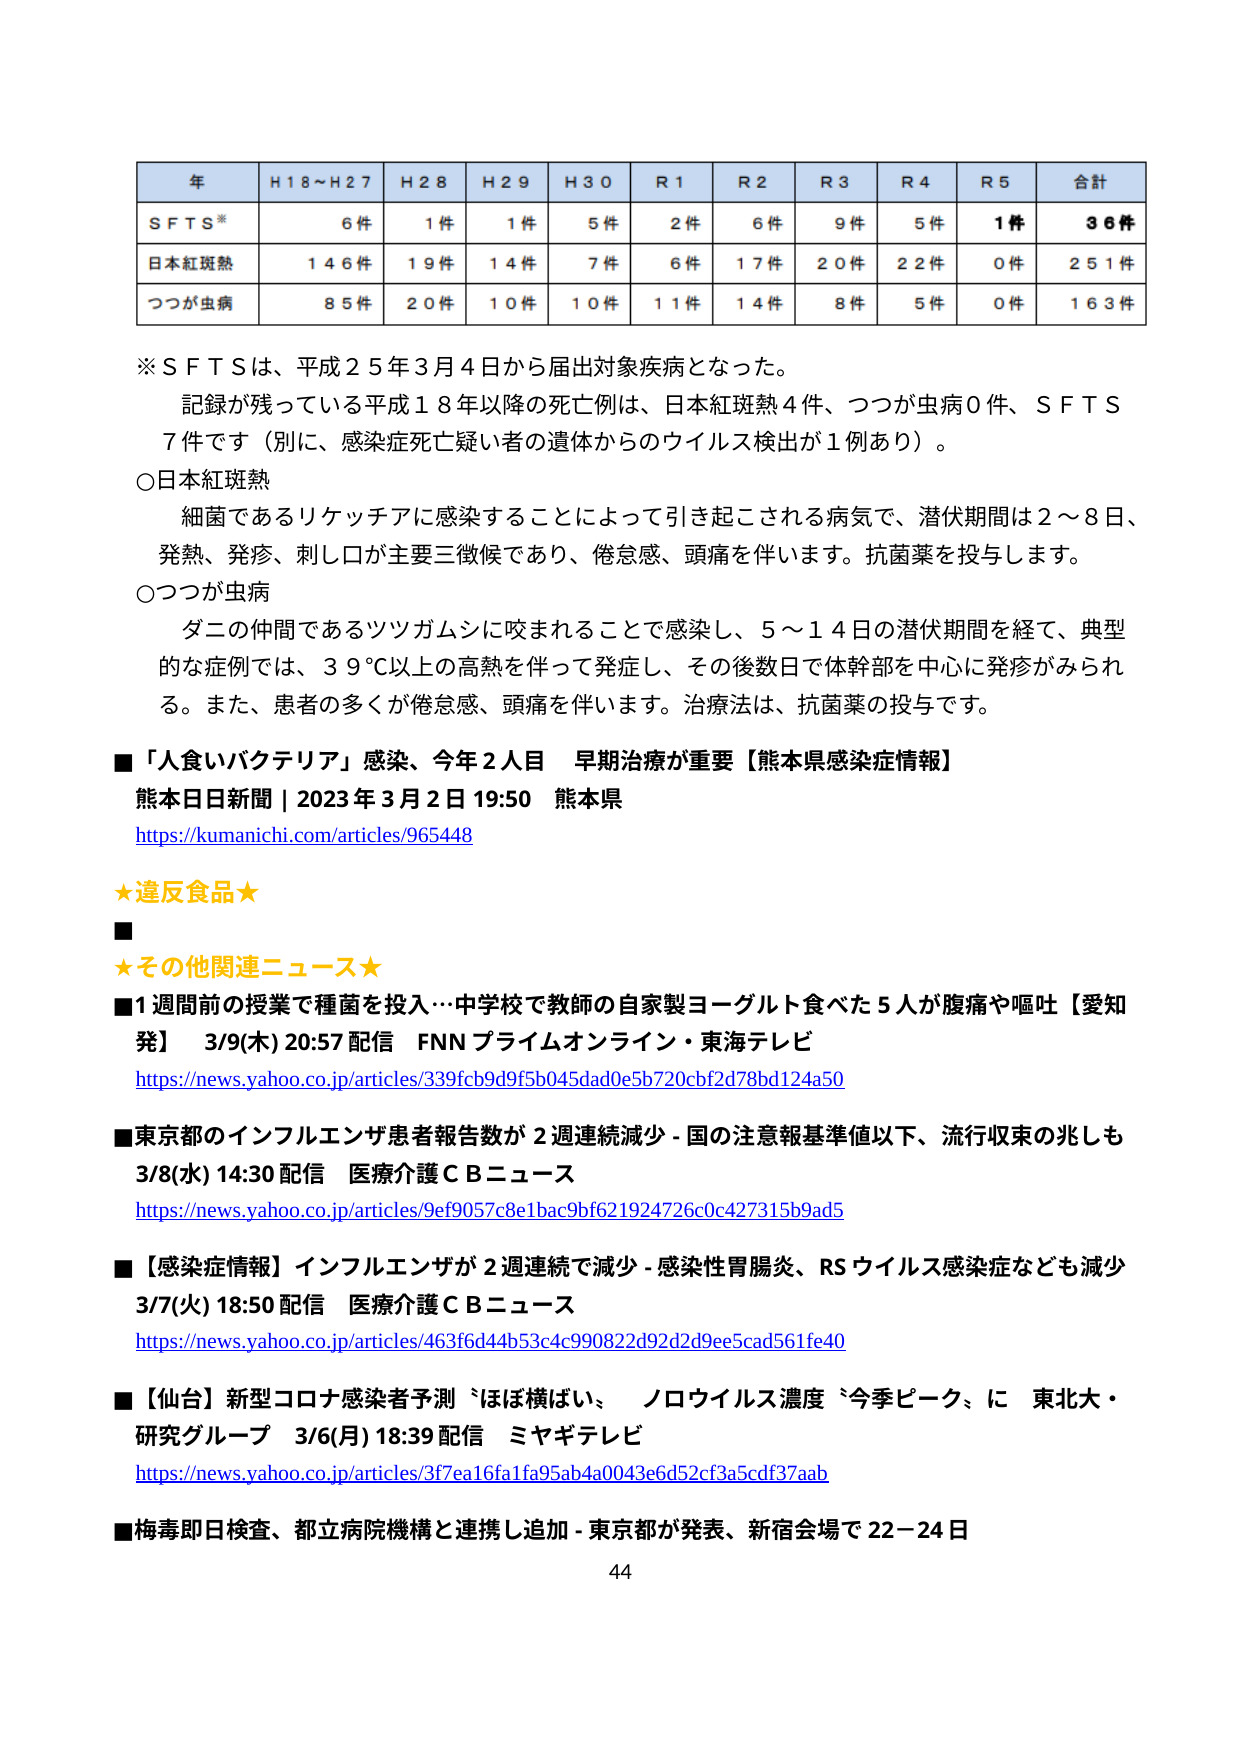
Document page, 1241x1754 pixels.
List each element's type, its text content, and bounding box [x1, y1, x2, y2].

text https://news.yahoo.co.jp/articles/339fcb9d9f5b045dad0e5b720cbf2d78bd124a50 [112, 1060, 1128, 1097]
text ■東京都のインフルエンザ患者報告数が2週連続減少 - 国の注意報基準値以下、流行収束の兆しも 3/8(水) 14:30配信 医療介護ＣＢニュース [112, 1116, 1128, 1191]
text ★その他関連ニュース★ [112, 947, 1128, 985]
text ■梅毒即日検査、都立病院機構と連携し追加 - 東京都が発表、新宿会場で22－24日 [112, 1510, 1128, 1547]
text https://news.yahoo.co.jp/articles/9ef9057c8e1bac9bf621924726c0c427315b9ad5 [112, 1191, 1128, 1228]
text 熊本日日新聞 | 2023年3月2日 19:50 熊本県 [135, 778, 1128, 816]
text ■1週間前の授業で種菌を投入…中学校で教師の自家製ヨーグルト食べた5人が腹痛や嘔吐【愛知発】 3/9(木) 20:57配信 FNNプライムオンライン・東海テレビ [112, 985, 1128, 1060]
text ダニの仲間であるツツガムシに咬まれることで感染し、５～１４日の潜伏期間を経て、典型的な症例では、３９℃以上の高熱を伴って発症し、その後数日で体幹部を中心に発疹がみられる。また、患者の多くが倦怠感、頭痛を伴います。治療法は、抗菌薬の投与です。 [158, 610, 1128, 722]
text ■【仙台】新型コロナ感染者予測〝ほぼ横ばい〟 ノロウイルス濃度〝今季ピーク〟に 東北大・研究グループ 3/6(月) 18:39配信 ミヤギテレビ [112, 1378, 1128, 1453]
text https://news.yahoo.co.jp/articles/463f6d44b53c4c990822d92d2d9ee5cad561fe40 [112, 1322, 1128, 1360]
text ○つつが虫病 [135, 572, 1128, 610]
text https://news.yahoo.co.jp/articles/3f7ea16fa1fa95ab4a0043e6d52cf3a5cdf37aab [112, 1453, 1128, 1491]
picture [135, 159, 1151, 330]
text 記録が残っている平成１８年以降の死亡例は、日本紅斑熱４件、つつが虫病０件、ＳＦＴＳ７件です（別に、感染症死亡疑い者の遺体からのウイルス検出が１例あり）。 [158, 385, 1128, 460]
text ■【感染症情報】インフルエンザが2週連続で減少 - 感染性胃腸炎、RSウイルス感染症なども減少 3/7(火) 18:50配信 医療介護ＣＢニュース [112, 1247, 1128, 1322]
text ※ＳＦＴＳは、平成２５年３月４日から届出対象疾病となった。 [112, 347, 1128, 385]
text https://kumanichi.com/articles/965448 [135, 816, 1128, 853]
text ★違反食品★ [112, 872, 1128, 910]
text ■ [112, 910, 1128, 947]
text ○日本紅斑熱 [112, 460, 1128, 497]
text ■「人食いバクテリア」感染、今年2人目 早期治療が重要【熊本県感染症情報】 [112, 741, 1128, 778]
text 細菌であるリケッチアに感染することによって引き起こされる病気で、潜伏期間は２～８日、発熱、発疹、刺し口が主要三徴候であり、倦怠感、頭痛を伴います。抗菌薬を投与します。 [158, 497, 1128, 572]
